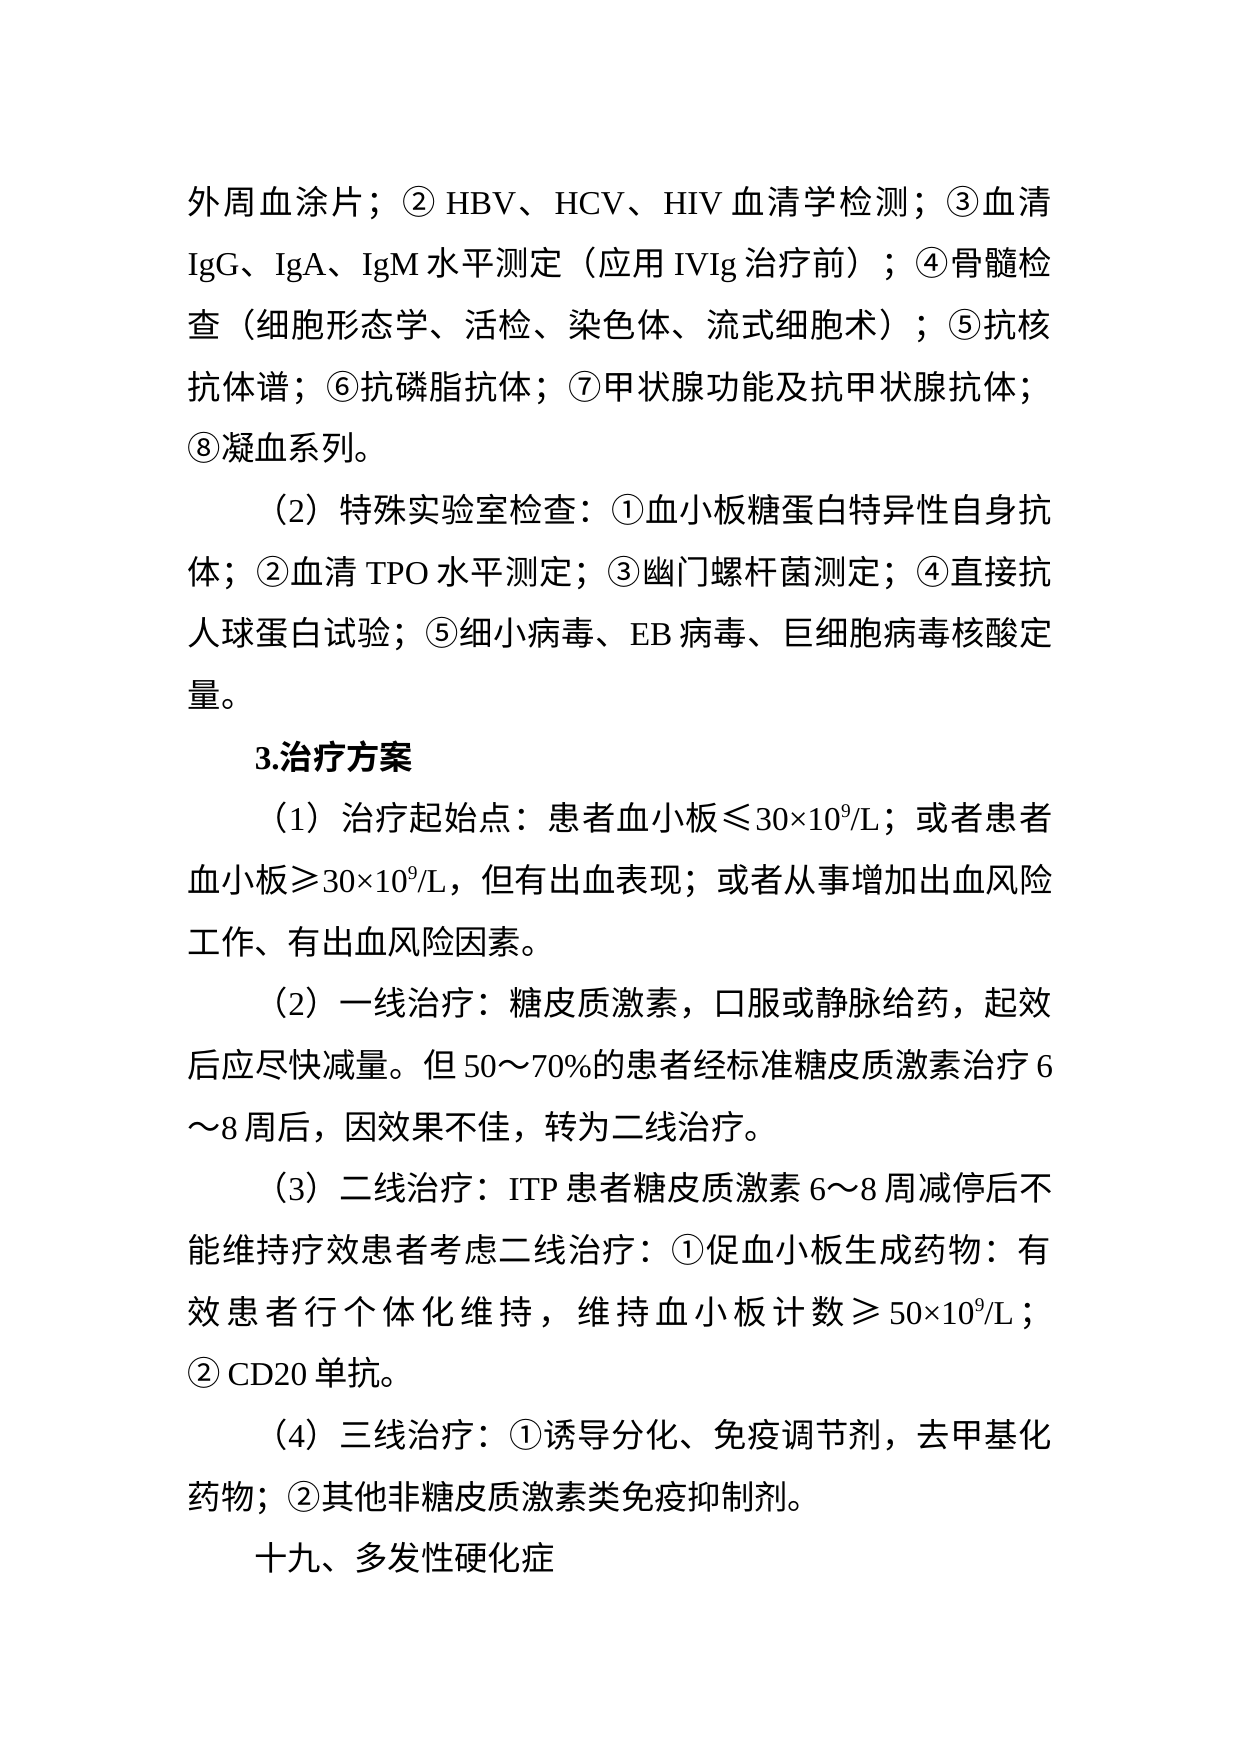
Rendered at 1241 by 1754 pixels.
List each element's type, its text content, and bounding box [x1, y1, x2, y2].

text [187, 162, 1053, 470]
text 3.治疗方案 [187, 717, 1053, 779]
text （1）治疗起始点：患者血小板≤30×109/L；或者患者血小板≥30×109/L，但有出血表现；或者从事增加出血风险工作、有出血风险因素。 [187, 779, 1053, 964]
subtitle （4）三线治疗：①诱导分化、免疫调节剂，去甲基化药物；②其他非糖皮质激素类免疫抑制剂。 [187, 1395, 1053, 1519]
text （2）特殊实验室检查：①血小板糖蛋白特异性自身抗体；②血清TPO水平测定；③幽门螺杆菌测定；④直接抗人球蛋白试验；⑤细小病毒、EB病毒、巨细胞病毒核酸定量。 [187, 470, 1053, 717]
text （2）一线治疗：糖皮质激素，口服或静脉给药，起效后应尽快减量。但50～70%的患者经标准糖皮质激素治疗6～8周后，因效果不佳，转为二线治疗。 [187, 964, 1053, 1149]
subtitle 十九、多发性硬化症 [187, 1519, 1053, 1580]
text （3）二线治疗：ITP患者糖皮质激素6～8周减停后不能维持疗效患者考虑二线治疗：①促血小板生成药物：有效患者行个体化维持，维持血小板计数≥50×109/L；②CD20单抗。 [187, 1149, 1053, 1395]
